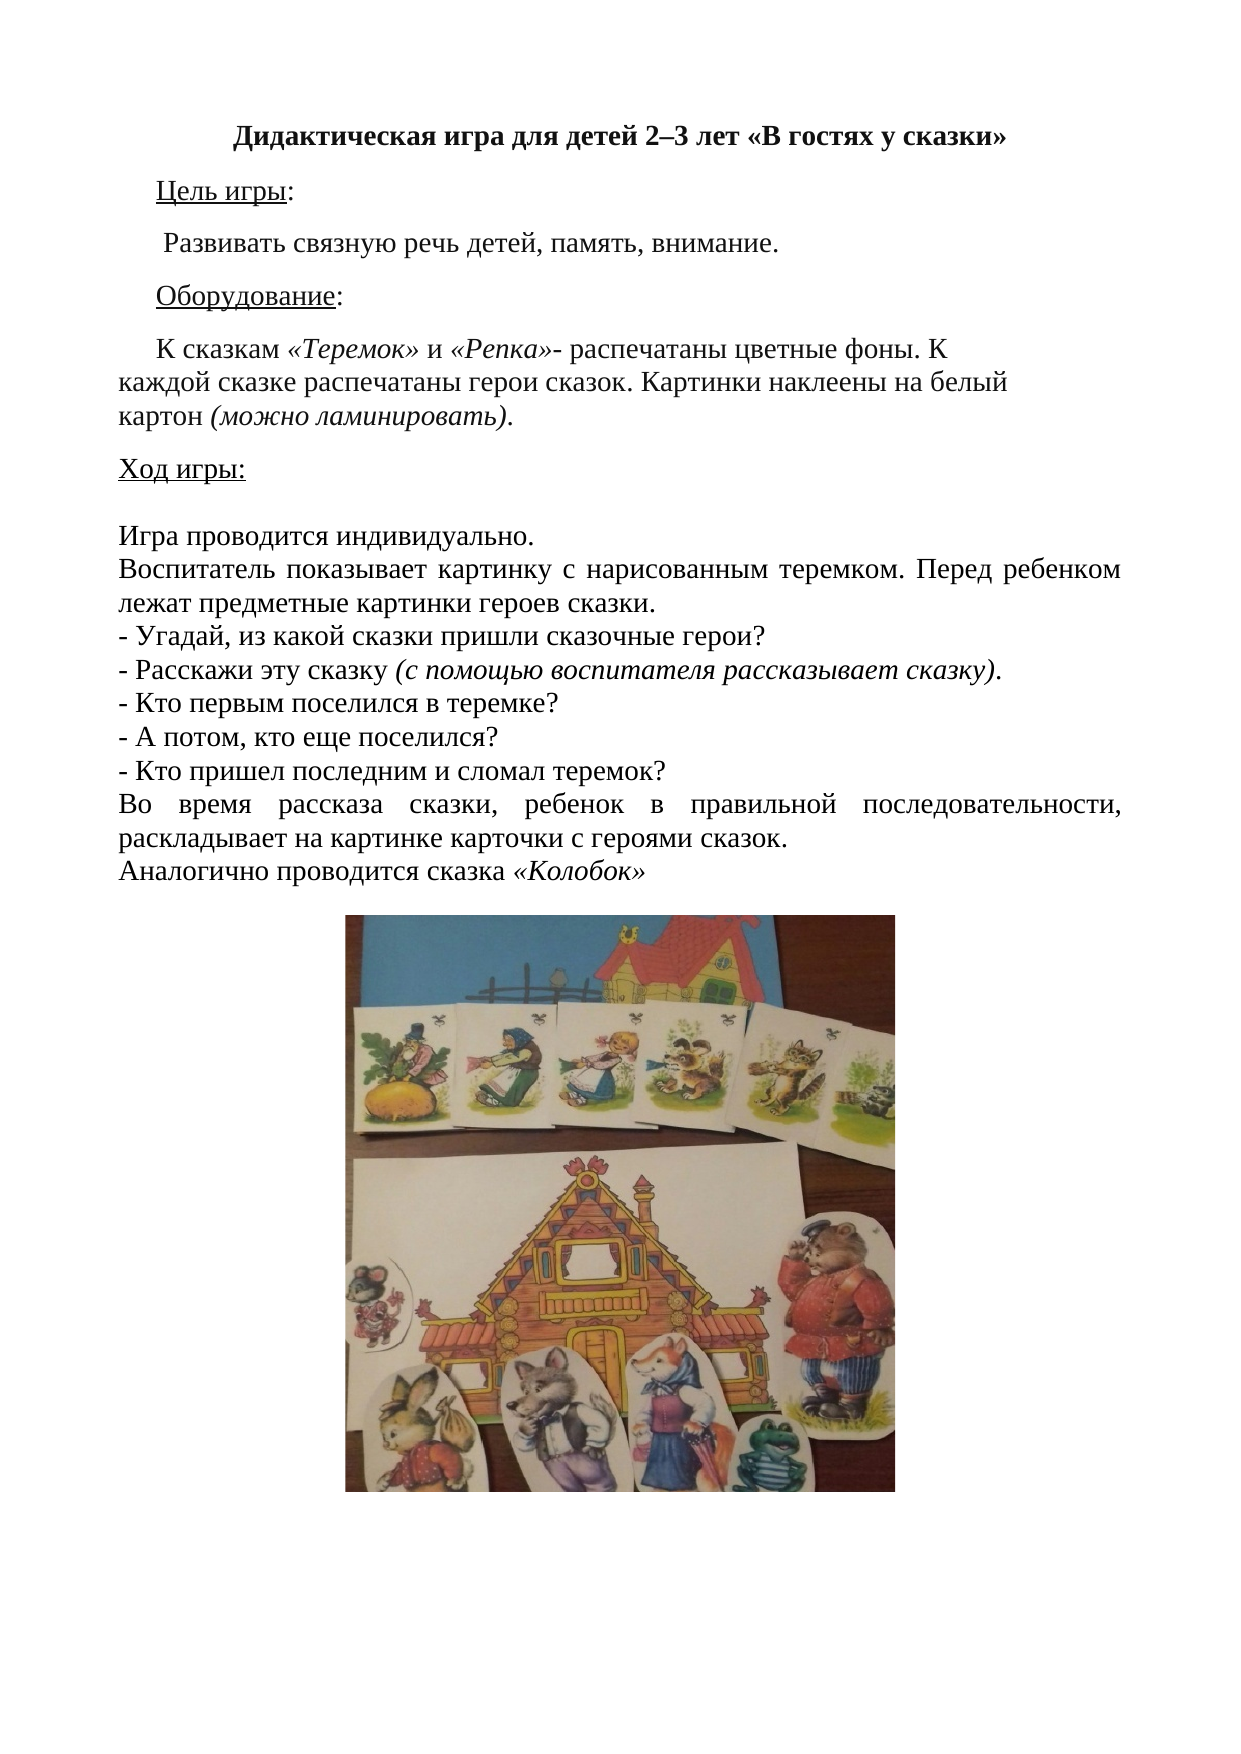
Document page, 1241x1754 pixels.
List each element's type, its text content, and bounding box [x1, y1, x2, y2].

text Дидактическая игра для детей 2–3 лет «В гостях у сказки» [118, 118, 1122, 152]
text Оборудование: [118, 278, 1122, 312]
picture [345, 915, 896, 1492]
text - Кто первым поселился в теремке? [118, 686, 1122, 719]
text Игра проводится индивидуально. [118, 518, 1122, 551]
text Во время рассказа сказки, ребенок в правильной последовательности, раскладывает на картинке карточки с героями сказок. [118, 786, 1122, 853]
text Ход игры: [118, 451, 1122, 484]
text Аналогично проводится сказка «Колобок» [118, 853, 1122, 887]
text - А потом, кто еще поселился? [118, 719, 1122, 753]
text К сказкам «Теремок» и «Репка»- распечатаны цветные фоны. К каждой сказке распечатаны герои сказок. Картинки наклеены на белый картон (можно ламинировать). [118, 331, 1122, 432]
text - Расскажи эту сказку (с помощью воспитателя рассказывает сказку). [118, 652, 1122, 686]
text Развивать связную речь детей, память, внимание. [118, 226, 1122, 259]
text Воспитатель показывает картинку с нарисованным теремком. Перед ребенком лежат предметные картинки героев сказки. [118, 551, 1122, 618]
text - Кто пришел последним и сломал теремок? [118, 753, 1122, 786]
text - Угадай, из какой сказки пришли сказочные герои? [118, 618, 1122, 652]
text Цель игры: [118, 173, 1122, 206]
